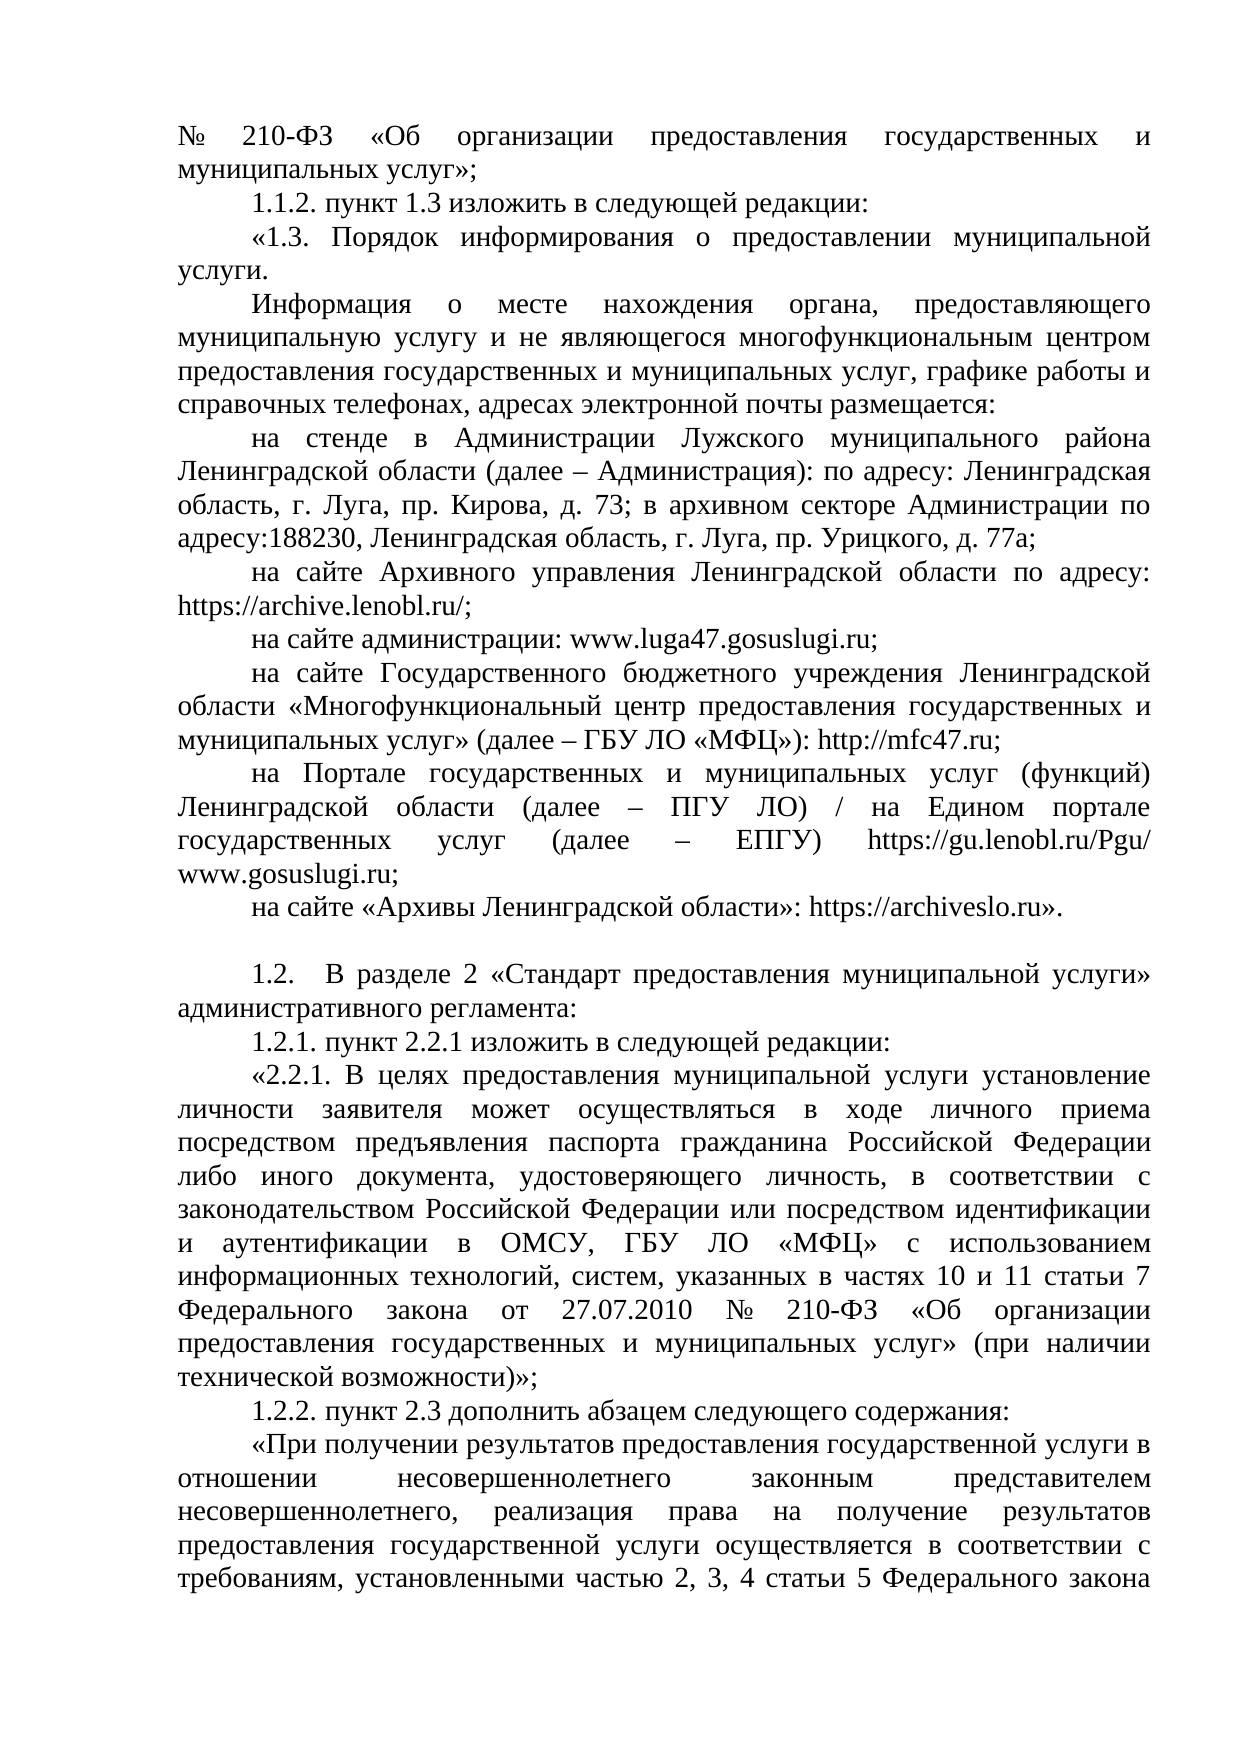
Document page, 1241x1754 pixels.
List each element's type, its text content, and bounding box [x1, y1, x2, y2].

list В разделе 2 «Стандарт предоставления муниципальной услуги» административного регламента: [177, 957, 1152, 1024]
text на стенде в Администрации Лужского муниципального района Ленинградской области (далее – Администрация): по адресу: Ленинградская область, г. Луга, пр. Кирова, д. 73; в архивном секторе Администрации по адресу:188230, Ленинградская область, г. Луга, пр. Урицкого, д. 77а; [177, 420, 1152, 554]
text «2.2.1. В целях предоставления муниципальной услуги установление личности заявителя может осуществляться в ходе личного приема посредством предъявления паспорта гражданина Российской Федерации либо иного документа, удостоверяющего личность, в соответствии с законодательством Российской Федерации или посредством идентификации и аутентификации в ОМСУ, ГБУ ЛО «МФЦ» с использованием информационных технологий, систем, указанных в частях 10 и 11 статьи 7 Федерального закона от 27.07.2010 № 210-ФЗ «Об организации предоставления государственных и муниципальных услуг» (при наличии технической возможности)»; [177, 1057, 1152, 1393]
text на Портале государственных и муниципальных услуг (функций) Ленинградской области (далее – ПГУ ЛО) / на Едином портале государственных услуг (далее – ЕПГУ) https://gu.lenobl.ru/Pgu/ www.gosuslugi.ru; [177, 755, 1152, 889]
text на сайте «Архивы Ленинградской области»: https://archiveslo.ru». [177, 889, 1152, 923]
text 1.2.2. пункт 2.3 дополнить абзацем следующего содержания: [177, 1393, 1152, 1426]
text на сайте Государственного бюджетного учреждения Ленинградской области «Многофункциональный центр предоставления государственных и муниципальных услуг» (далее – ГБУ ЛО «МФЦ»): http://mfc47.ru; [177, 655, 1152, 755]
text «1.3. Порядок информирования о предоставлении муниципальной услуги. [177, 219, 1152, 286]
text 1.2.1. пункт 2.2.1 изложить в следующей редакции: [177, 1024, 1152, 1057]
text Информация о месте нахождения органа, предоставляющего муниципальную услугу и не являющегося многофункциональным центром предоставления государственных и муниципальных услуг, графике работы и справочных телефонах, адресах электронной почты размещается: [177, 286, 1152, 420]
text на сайте Архивного управления Ленинградской области по адресу: https://archive.lenobl.ru/; [177, 554, 1152, 621]
text на сайте администрации: www.luga47.gosuslugi.ru; [177, 621, 1152, 655]
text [177, 118, 1152, 185]
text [177, 1426, 1152, 1594]
text 1.1.2. пункт 1.3 изложить в следующей редакции: [177, 185, 1152, 219]
